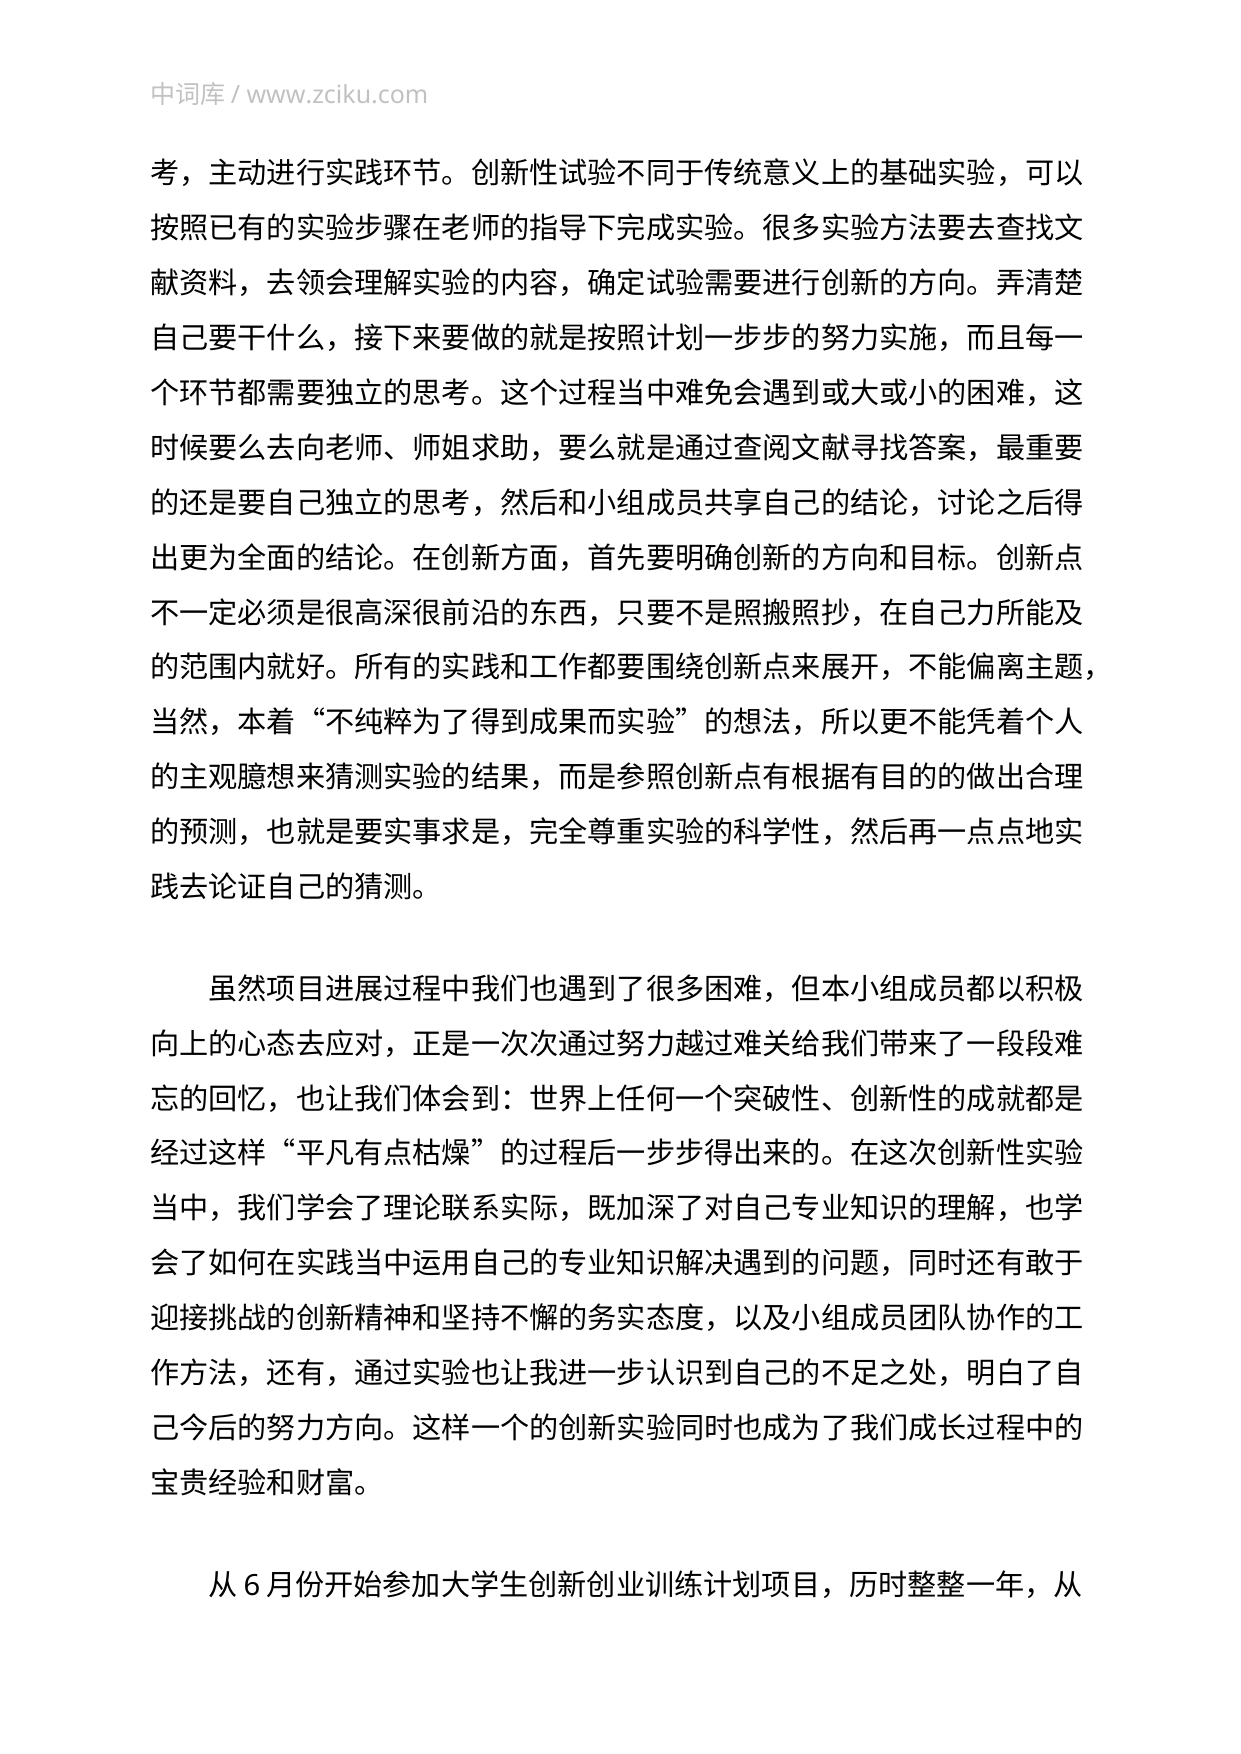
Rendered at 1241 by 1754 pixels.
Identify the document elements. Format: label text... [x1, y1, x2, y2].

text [150, 150, 1090, 906]
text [150, 1561, 1090, 1604]
text 虽然项目进展过程中我们也遇到了很多困难，但本小组成员都以积极向上的心态去应对，正是一次次通过努力越过难关给我们带来了一段段难忘的回忆，也让我们体会到：世界上任何一个突破性、创新性的成就都是经过这样“平凡有点枯燥”的过程后一步步得出来的。在这次创新性实验当中，我们学会了理论联系实际，既加深了对自己专业知识的理解，也学会了如何在实践当中运用自己的专业知识解决遇到的问题，同时还有敢于迎接挑战的创新精神和坚持不懈的务实态度，以及小组成员团队协作的工作方法，还有，通过实验也让我进一步认识到自己的不足之处，明白了自己今后的努力方向。这样一个的创新实验同时也成为了我们成长过程中的宝贵经验和财富。 [150, 965, 1090, 1502]
